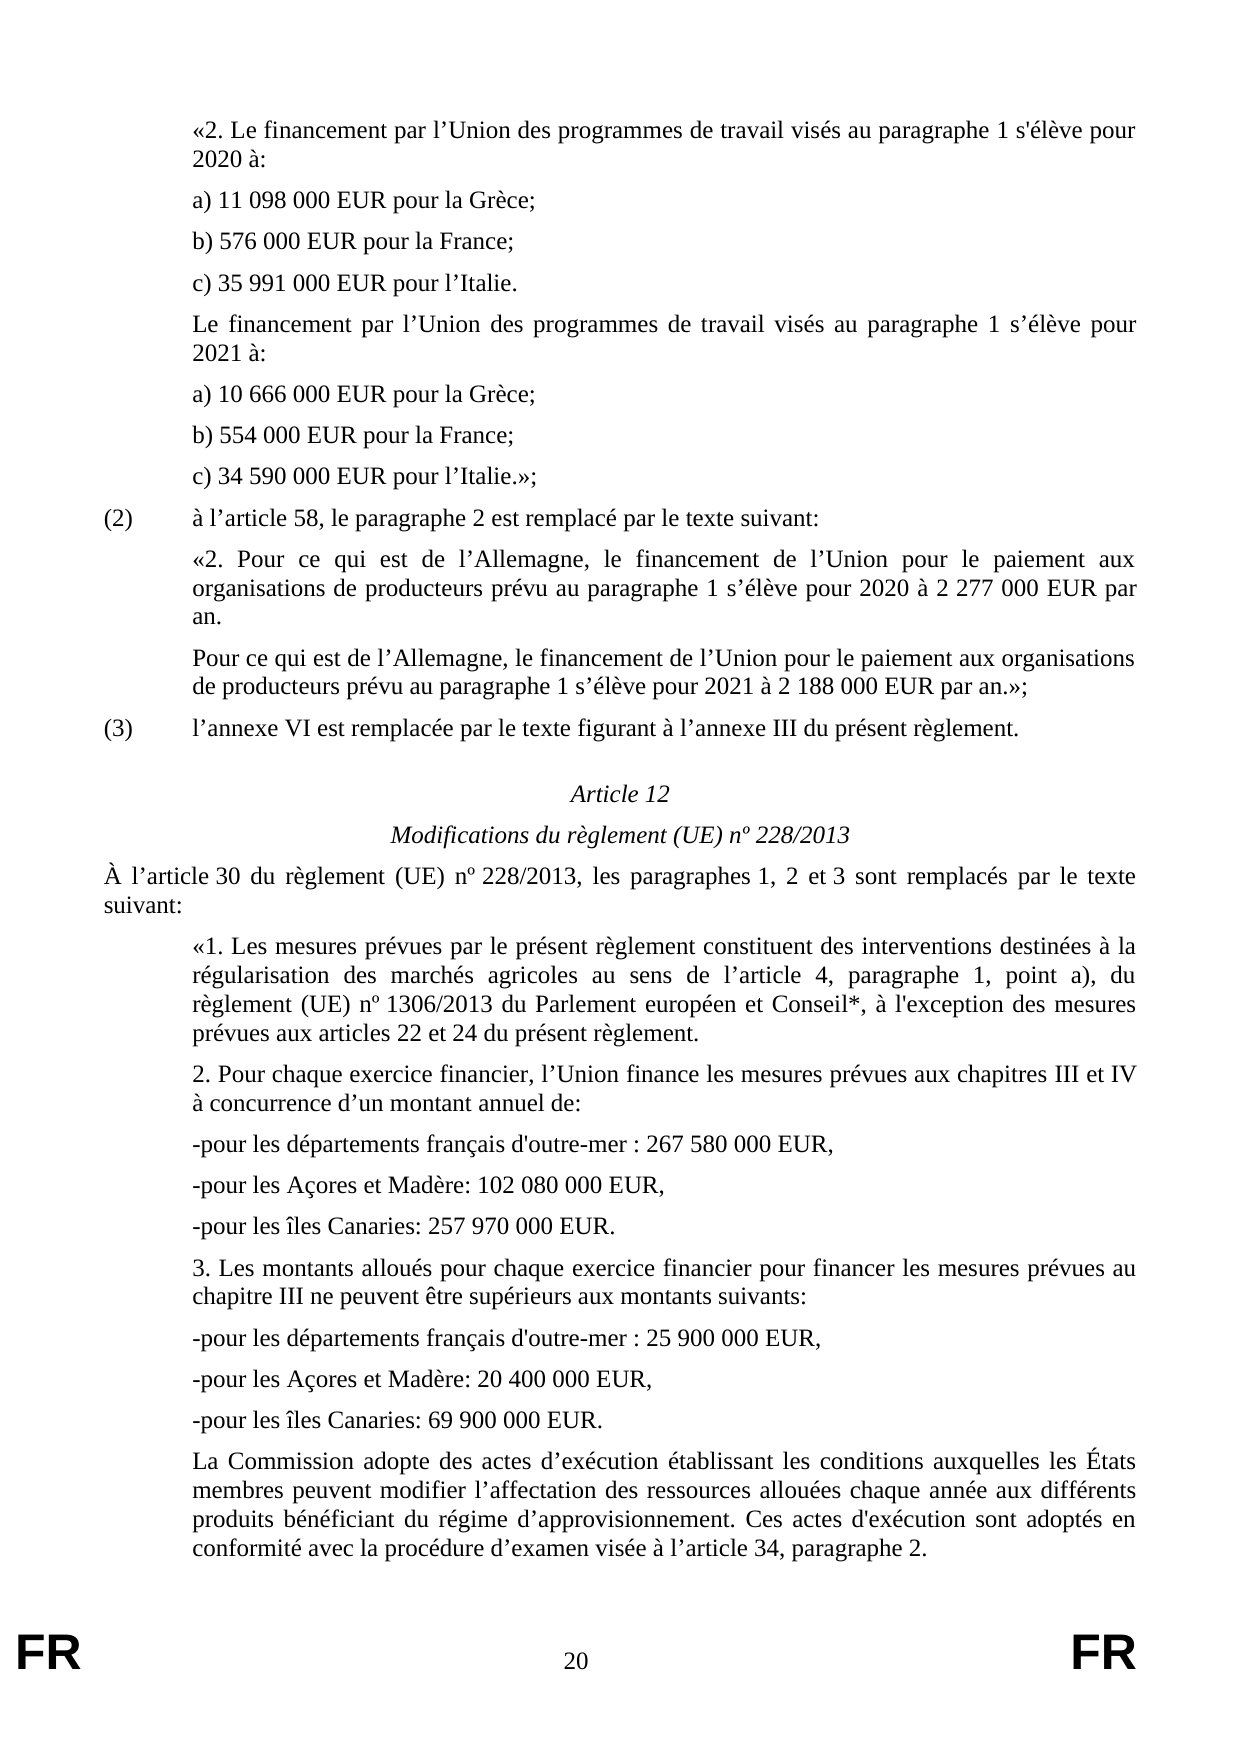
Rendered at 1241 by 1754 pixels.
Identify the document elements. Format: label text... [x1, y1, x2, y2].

text (2) à l’article 58, le paragraphe 2 est remplacé par le texte suivant: [103, 503, 1137, 531]
text Le financement par l’Union des programmes de travail visés au paragraphe 1 s’élève pour 2021 à: [192, 309, 1137, 366]
text c) 35 991 000 EUR pour l’Italie. [192, 268, 1137, 296]
text À l’article 30 du règlement (UE) nº 228/2013, les paragraphes 1, 2 et 3 sont remplacés par le texte suivant: [103, 861, 1137, 919]
text «2. Le financement par l’Union des programmes de travail visés au paragraphe 1 s'élève pour 2020 à: [192, 115, 1137, 173]
text Pour ce qui est de l’Allemagne, le financement de l’Union pour le paiement aux organisations de producteurs prévu au paragraphe 1 s’élève pour 2021 à 2 188 000 EUR par an.»; [192, 643, 1137, 700]
text a) 11 098 000 EUR pour la Grèce; [192, 185, 1137, 214]
text b) 554 000 EUR pour la France; [192, 420, 1137, 449]
text c) 34 590 000 EUR pour l’Italie.»; [192, 461, 1137, 490]
text b) 576 000 EUR pour la France; [192, 226, 1137, 255]
text «2. Pour ce qui est de l’Allemagne, le financement de l’Union pour le paiement aux organisations de producteurs prévu au paragraphe 1 s’élève pour 2020 à 2 277 000 EUR par an. [192, 544, 1137, 630]
text (3) l’annexe VI est remplacée par le texte figurant à l’annexe III du présent règlement. [103, 713, 1137, 741]
text a) 10 666 000 EUR pour la Grèce; [192, 379, 1137, 408]
text -pour les îles Canaries: 257 970 000 EUR. [192, 1211, 1137, 1240]
text La Commission adopte des actes d’exécution établissant les conditions auxquelles les États membres peuvent modifier l’affectation des ressources allouées chaque année aux différents produits bénéficiant du régime d’approvisionnement. Ces actes d'exécution sont adoptés en conformité avec la procédure d’examen visée à l’article 34, paragraphe 2. [192, 1446, 1137, 1561]
text 3. Les montants alloués pour chaque exercice financier pour financer les mesures prévues au chapitre III ne peuvent être supérieurs aux montants suivants: [192, 1253, 1137, 1310]
text «1. Les mesures prévues par le présent règlement constituent des interventions destinées à la régularisation des marchés agricoles au sens de l’article 4, paragraphe 1, point a), du règlement (UE) nº 1306/2013 du Parlement européen et Conseil*, à l'exception des mesures prévues aux articles 22 et 24 du présent règlement. [192, 931, 1137, 1046]
text -pour les Açores et Madère: 102 080 000 EUR, [192, 1170, 1137, 1199]
text -pour les Açores et Madère: 20 400 000 EUR, [192, 1364, 1137, 1393]
text -pour les départements français d'outre-mer : 267 580 000 EUR, [192, 1129, 1137, 1158]
text -pour les départements français d'outre-mer : 25 900 000 EUR, [192, 1323, 1137, 1351]
text 2. Pour chaque exercice financier, l’Union finance les mesures prévues aux chapitres III et IV à concurrence d’un montant annuel de: [192, 1059, 1137, 1116]
text -pour les îles Canaries: 69 900 000 EUR. [192, 1405, 1137, 1434]
text Article 12 [103, 779, 1137, 808]
text Modifications du règlement (UE) nº 228/2013 [103, 820, 1137, 849]
